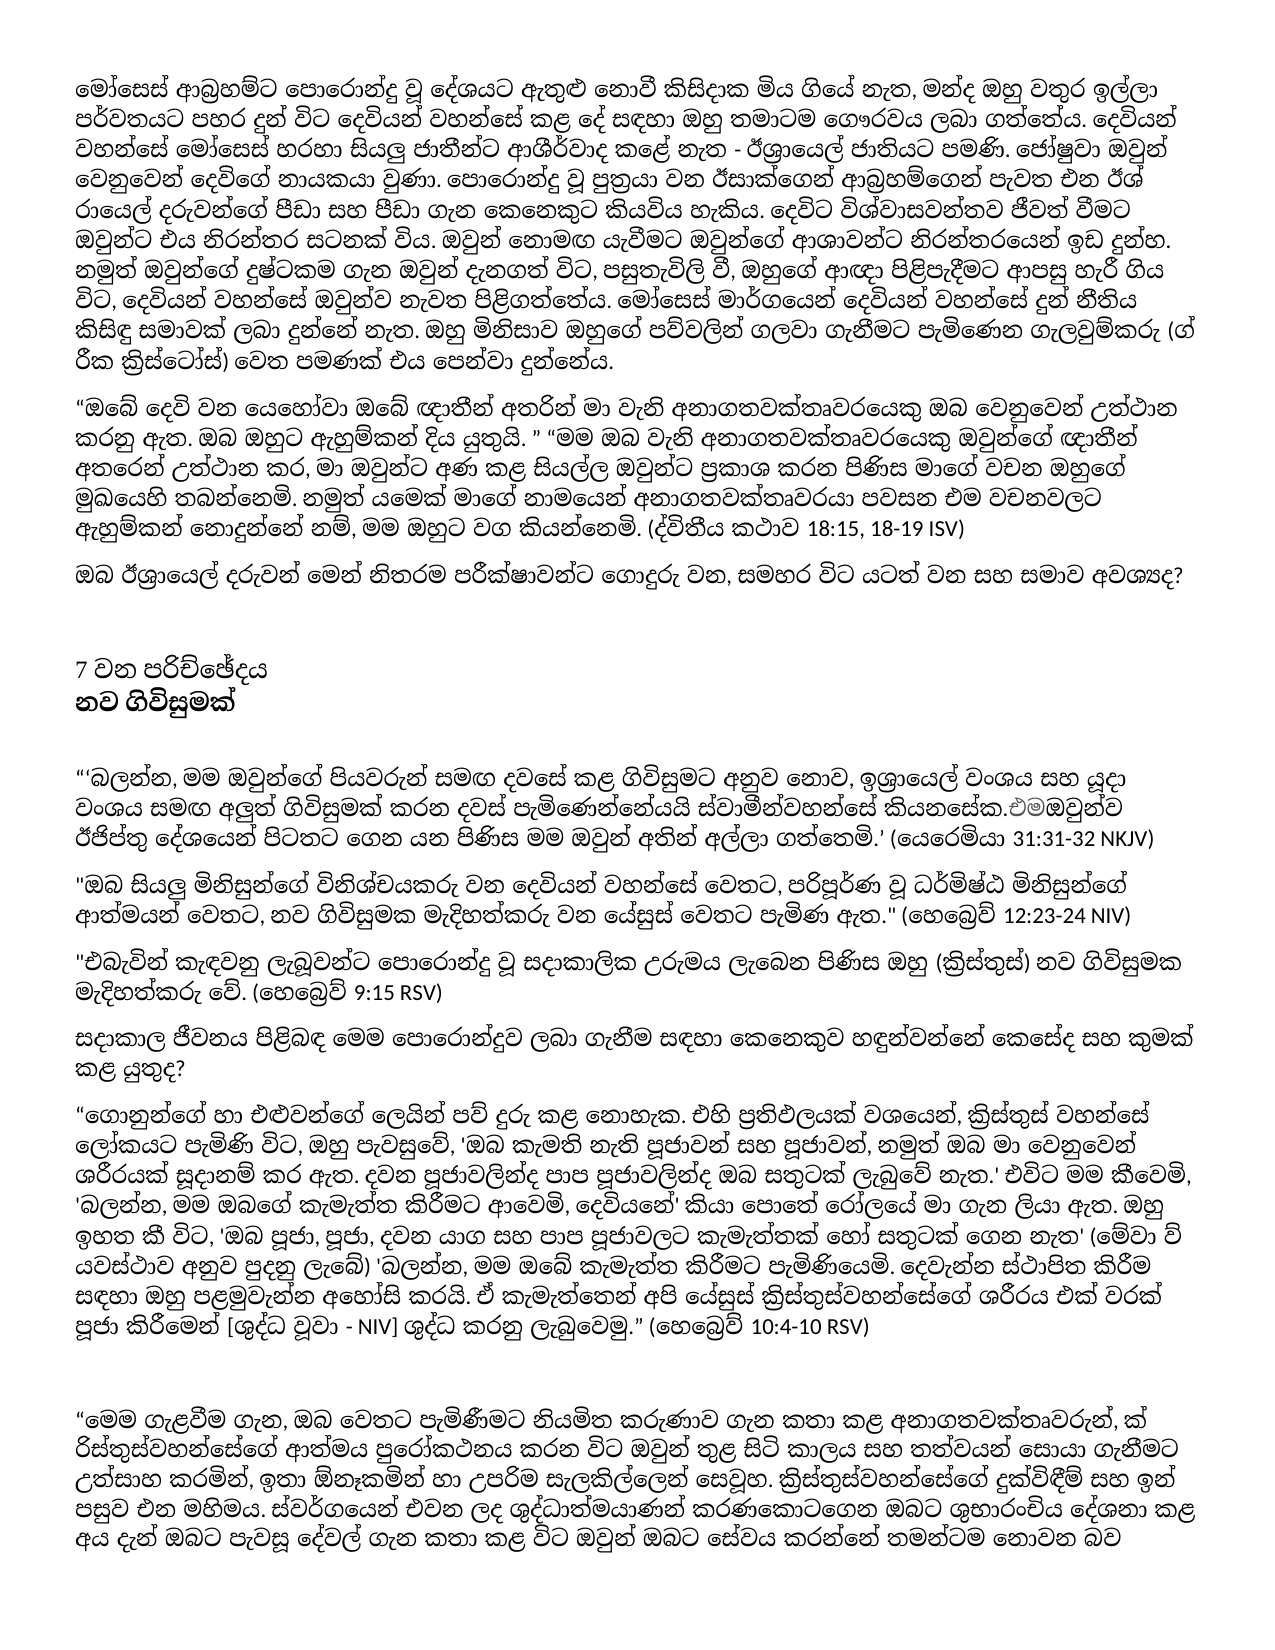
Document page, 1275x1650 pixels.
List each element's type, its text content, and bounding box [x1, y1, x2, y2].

text "ඔබ සියලු මිනිසුන්ගේ විනිශ්චයකරු වන දෙවියන් වහන්සේ වෙතට, පරිපූර්ණ වූ ධර්මිෂ්ඨ මිනිසුන්ගේ ආත්මයන් වෙතට, නව ගිවිසුමක මැදිහත්කරු වන යේසුස් වෙතට පැමිණ ඇත." (හෙබ්‍රෙව් 12:23-24 NIV) [75, 871, 1200, 929]
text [75, 1406, 1200, 1552]
text “‘බලන්න, මම ඔවුන්ගේ පියවරුන් සමඟ දවසේ කළ ගිවිසුමට අනුව නොව, ඉශ්‍රායෙල් වංශය සහ යූදා වංශය සමඟ අලුත් ගිවිසුමක් කරන දවස් පැමිණෙන්නේයයි ස්වාමීන්වහන්සේ කියනසේක.එමඔවුන්ව ඊජිප්තු දේශයෙන් පිටතට ගෙන යන පිණිස මම ඔවුන් අතින් අල්ලා ගත්තෙමි.’ (යෙරෙමියා 31:31-32 NKJV) [75, 764, 1200, 852]
text සදාකාල ජීවනය පිළිබඳ මෙම පොරොන්දුව ලබා ගැනීම සඳහා කෙනෙකුව හඳුන්වන්නේ කෙසේද සහ කුමක් කළ යුතුද? [75, 1025, 1200, 1082]
text “ගොනුන්ගේ හා එළුවන්ගේ ලෙයින් පව් දුරු කළ නොහැක. එහි ප්‍රතිඵලයක් වශයෙන්, ක්‍රිස්තුස් වහන්සේ ලෝකයට පැමිණි විට, ඔහු පැවසුවේ, 'ඔබ කැමති නැති පූජාවන් සහ පූජාවන්, නමුත් ඔබ මා වෙනුවෙන් ශරීරයක් සූදානම් කර ඇත. දවන පූජාවලින්ද පාප පූජාවලින්ද ඔබ සතුටක් ලැබුවේ නැත.' එවිට මම කීවෙමි, 'බලන්න, මම ඔබගේ කැමැත්ත කිරීමට ආවෙමි, දෙවියනේ' කියා පොතේ රෝලයේ මා ගැන ලියා ඇත. ඔහු ඉහත කී විට, 'ඔබ පූජා, පූජා, දවන යාග සහ පාප පූජාවලට කැමැත්තක් හෝ සතුටක් ගෙන නැත' (මේවා ව්‍යවස්ථාව අනුව පුදනු ලැබේ) 'බලන්න, මම ඔබේ කැමැත්ත කිරීමට පැමිණියෙමි. දෙවැන්න ස්ථාපිත කිරීම සඳහා ඔහු පළමුවැන්න අහෝසි කරයි. ඒ කැමැත්තෙන් අපි යේසුස් ක්‍රිස්තුස්වහන්සේගේ ශරීරය එක් වරක් පූජා කිරීමෙන් [ශුද්ධ වූවා - NIV] ශුද්ධ කරනු ලැබුවෙමු.” (හෙබ්‍රෙව් 10:4-10 RSV) [75, 1101, 1200, 1340]
text ඔබ ඊශ්‍රායෙල් දරුවන් මෙන් නිතරම පරීක්ෂාවන්ට ගොදුරු වන, සමහර විට යටත් වන සහ සමාව අවශ්‍යද? [201, 561, 1200, 589]
subtitle නව ගිවිසුමක් [75, 688, 1200, 717]
text “ඔබේ දෙවි වන යෙහෝවා ඔබේ ඥාතීන් අතරින් මා වැනි අනාගතවක්තෘවරයෙකු ඔබ වෙනුවෙන් උත්ථාන කරනු ඇත. ඔබ ඔහුට ඇහුම්කන් දිය යුතුයි. ” “මම ඔබ වැනි අනාගතවක්තෘවරයෙකු ඔවුන්ගේ ඥාතීන් අතරෙන් උත්ථාන කර, මා ඔවුන්ට අණ කළ සියල්ල ඔවුන්ට ප්‍රකාශ කරන පිණිස මාගේ වචන ඔහුගේ මුඛයෙහි තබන්නෙමි. නමුත් යමෙක් මාගේ නාමයෙන් අනාගතවක්තෘවරයා පවසන එම වචනවලට ඇහුම්කන් නොදුන්නේ නම්, මම ඔහුට වග කියන්නෙමි. (ද්විතීය කථාව 18:15, 18-19 ISV) [75, 394, 1200, 543]
subtitle 7 වන පරිච්ඡේදය [75, 655, 1200, 684]
text "එබැවින් කැඳවනු ලැබූවන්ට පොරොන්දු වූ සදාකාලික උරුමය ලැබෙන පිණිස ඔහු (ක්‍රිස්තුස්) නව ගිවිසුමක මැදිහත්කරු වේ. (හෙබ්‍රෙව් 9:15 RSV) [75, 948, 1200, 1006]
text මෝසෙස් ආබ්‍රහම්ට පොරොන්දු වූ දේශයට ඇතුළු නොවී කිසිදාක මිය ගියේ නැත, මන්ද ඔහු වතුර ඉල්ලා පර්වතයට පහර දුන් විට දෙවියන් වහන්සේ කළ දේ සඳහා ඔහු තමාටම ගෞරවය ලබා ගත්තේය. දෙවියන් වහන්සේ මෝසෙස් හරහා සියලු ජාතීන්ට ආශීර්වාද කළේ නැත - ඊශ්‍රායෙල් ජාතියට පමණි. ජෝෂුවා ඔවුන් වෙනුවෙන් දෙවිගේ නායකයා වුණා. පොරොන්දු වූ පුත්‍රයා වන ඊසාක්ගෙන් ආබ්‍රහම්ගෙන් පැවත එන ඊශ්‍රායෙල් දරුවන්ගේ පීඩා සහ පීඩා ගැන කෙනෙකුට කියවිය හැකිය. දෙවිට විශ්වාසවන්තව ජීවත් වීමට ඔවුන්ට එය නිරන්තර සටනක් විය. ඔවුන් නොමඟ යැවීමට ඔවුන්ගේ ආශාවන්ට නිරන්තරයෙන් ඉඩ දුන්හ. නමුත් ඔවුන්ගේ දුෂ්ටකම ගැන ඔවුන් දැනගත් විට, පසුතැවිලි වී, ඔහුගේ ආඥා පිළිපැදීමට ආපසු හැරී ගිය විට, දෙවියන් වහන්සේ ඔවුන්ව නැවත පිළිගත්තේය. මෝසෙස් මාර්ගයෙන් දෙවියන් වහන්සේ දුන් නීතිය කිසිඳු සමාවක් ලබා දුන්නේ නැත. ඔහු මිනිසාව ඔහුගේ පව්වලින් ගලවා ගැනීමට පැමිණෙන ගැලවුම්කරු (ග්‍රීක ක්‍රිස්ටෝස්) වෙත පමණක් එය පෙන්වා දුන්නේය. [75, 75, 1200, 375]
